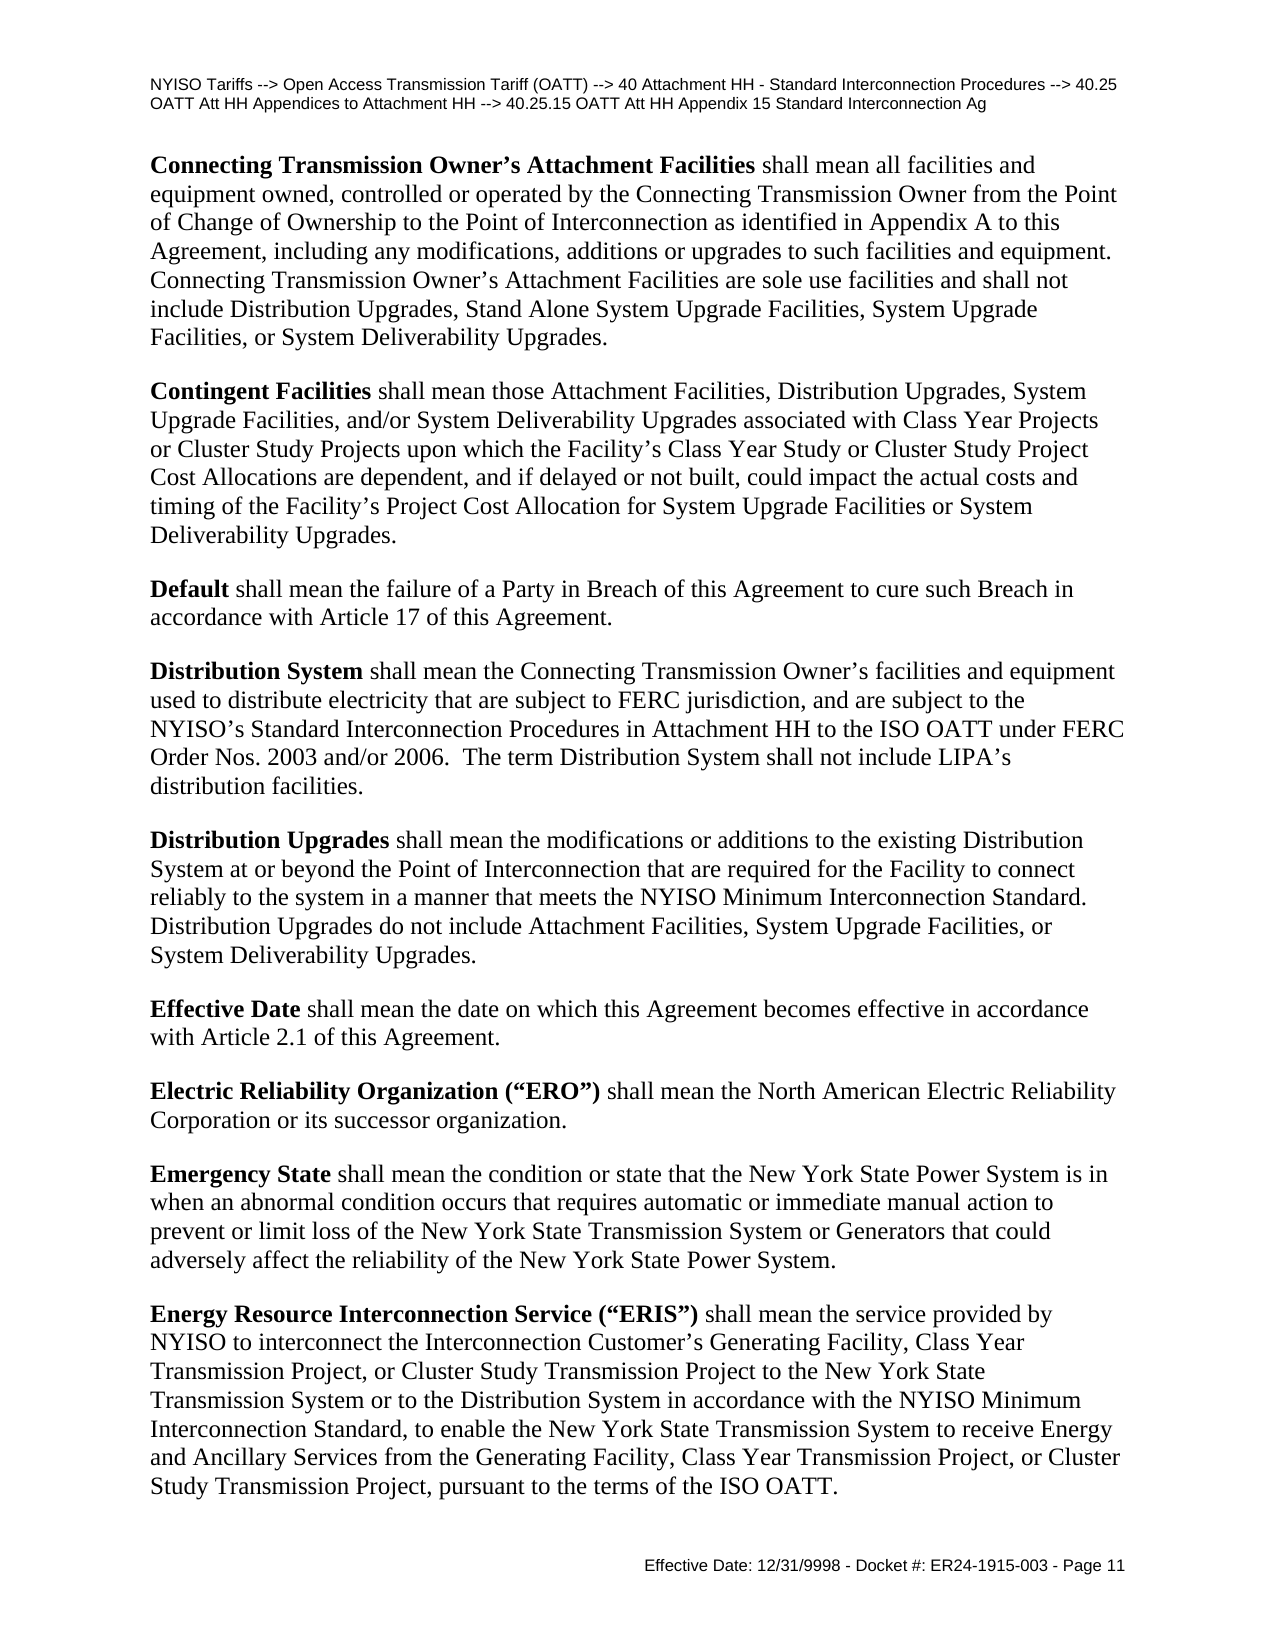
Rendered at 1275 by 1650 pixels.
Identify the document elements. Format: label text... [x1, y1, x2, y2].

text Distribution System shall mean the Connecting Transmission Owner’s facilities and equipment used to distribute electricity that are subject to FERC jurisdiction, and are subject to the NYISO’s Standard Interconnection Procedures in Attachment HH to the ISO OATT under FERC Order Nos. 2003 and/or 2006. The term Distribution System shall not include LIPA’s distribution facilities. [150, 656, 1125, 800]
text Default shall mean the failure of a Party in Breach of this Agreement to cure such Breach in accordance with Article 17 of this Agreement. [150, 574, 1125, 631]
text Effective Date shall mean the date on which this Agreement becomes effective in accordance with Article 2.1 of this Agreement. [150, 994, 1125, 1051]
text Distribution Upgrades shall mean the modifications or additions to the existing Distribution System at or beyond the Point of Interconnection that are required for the Facility to connect reliably to the system in a manner that meets the NYISO Minimum Interconnection Standard. Distribution Upgrades do not include Attachment Facilities, System Upgrade Facilities, or System Deliverability Upgrades. [150, 825, 1125, 969]
text Energy Resource Interconnection Service (“ERIS”) shall mean the service provided by NYISO to interconnect the Interconnection Customer’s Generating Facility, Class Year Transmission Project, or Cluster Study Transmission Project to the New York State Transmission System or to the Distribution System in accordance with the NYISO Minimum Interconnection Standard, to enable the New York State Transmission System to receive Energy and Ancillary Services from the Generating Facility, Class Year Transmission Project, or Cluster Study Transmission Project, pursuant to the terms of the ISO OATT. [150, 1299, 1125, 1500]
text Emergency State shall mean the condition or state that the New York State Power System is in when an abnormal condition occurs that requires automatic or immediate manual action to prevent or limit loss of the New York State Transmission System or Generators that could adversely affect the reliability of the New York State Power System. [150, 1159, 1125, 1274]
text Electric Reliability Organization (“ERO”) shall mean the North American Electric Reliability Corporation or its successor organization. [150, 1076, 1125, 1134]
text Connecting Transmission Owner’s Attachment Facilities shall mean all facilities and equipment owned, controlled or operated by the Connecting Transmission Owner from the Point of Change of Ownership to the Point of Interconnection as identified in Appendix A to this Agreement, including any modifications, additions or upgrades to such facilities and equipment. Connecting Transmission Owner’s Attachment Facilities are sole use facilities and shall not include Distribution Upgrades, Stand Alone System Upgrade Facilities, System Upgrade Facilities, or System Deliverability Upgrades. [150, 150, 1125, 351]
text Contingent Facilities shall mean those Attachment Facilities, Distribution Upgrades, System Upgrade Facilities, and/or System Deliverability Upgrades associated with Class Year Projects or Cluster Study Projects upon which the Facility’s Class Year Study or Cluster Study Project Cost Allocations are dependent, and if delayed or not built, could impact the actual costs and timing of the Facility’s Project Cost Allocation for System Upgrade Facilities or System Deliverability Upgrades. [150, 376, 1125, 549]
